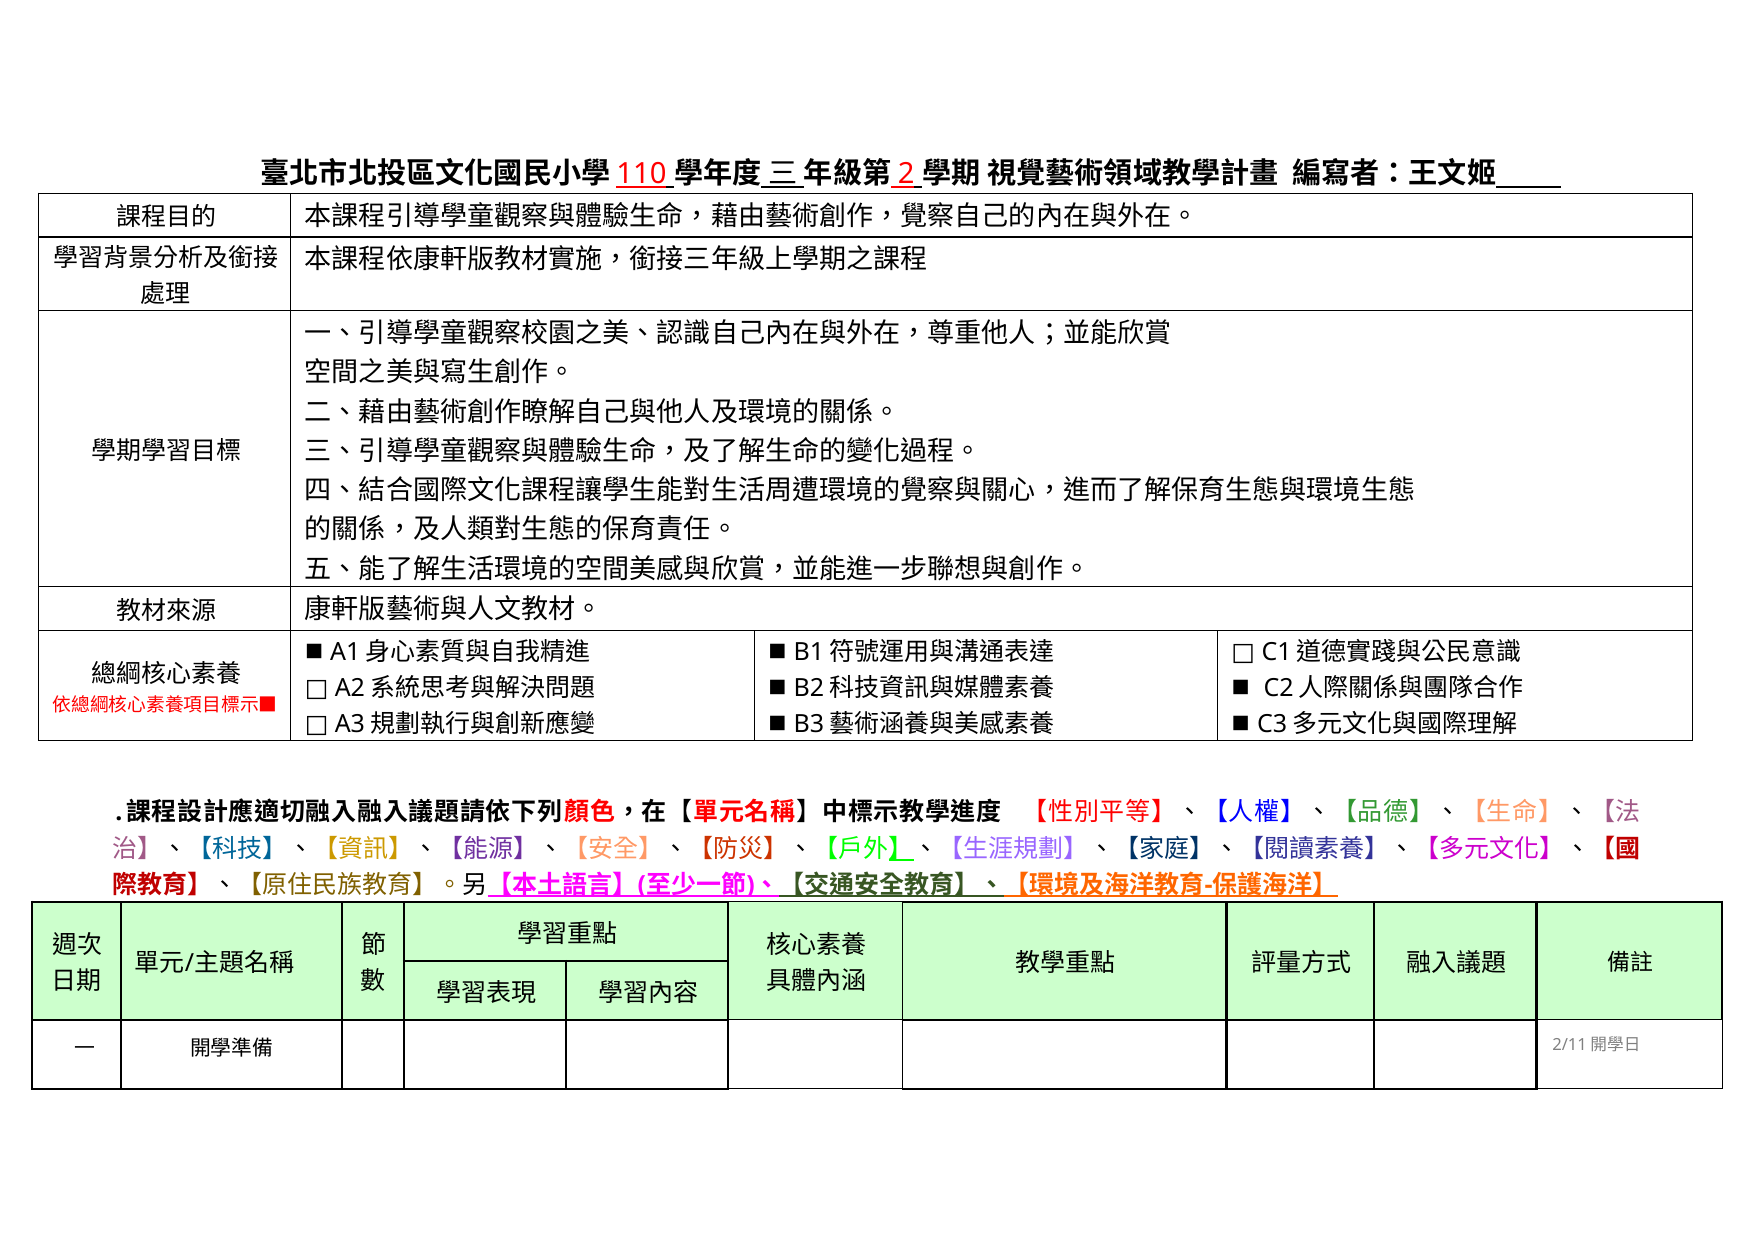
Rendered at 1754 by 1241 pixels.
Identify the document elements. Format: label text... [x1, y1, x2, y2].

table_cell 一、引導學童觀察校園之美、認識自己內在與外在，尊重他人；並能欣賞 空間之美與寫生創作。 二、藉由藝術創作瞭解自己與他人及環境的關係。 三、引導學童觀察與體驗生命，及了解生命的變化過程。 四、結合國際文化課程讓學生能對生活周遭環境的覺察與關心，進而了解保育生態與環境生態 的關係，及人類對生態的保育責任。 五、能了解生活環境的空間美感與欣賞，並能進一步聯想與創作。 [291, 311, 1692, 586]
table_header 單元/主題名稱 [122, 903, 341, 1019]
table_header 本課程引導學童觀察與體驗生命，藉由藝術創作，覺察自己的內在與外在。 [291, 194, 1692, 236]
table_cell B1符號運用與溝通表達 B2科技資訊與媒體素養 B3藝術涵養與美感素養 [755, 631, 1217, 740]
table_cell [567, 1021, 727, 1088]
table_cell 開學準備 [122, 1021, 341, 1088]
table_cell 學習內容 [567, 962, 727, 1019]
table_header 評量方式 [1228, 903, 1373, 1019]
table_cell [1228, 1021, 1373, 1088]
table_cell 學習背景分析及銜接處理 [39, 238, 290, 310]
table_cell 2/11開學日 課輔(才藝)班開始上課 [1538, 1020, 1722, 1088]
table_cell 2/6- 2/12 [33, 1021, 120, 1088]
table_header 週次日期 [33, 903, 120, 1019]
table_header 融入議題 [1375, 903, 1535, 1019]
table_header 核心素養 具體內涵 [729, 902, 902, 1019]
table_cell 本課程依康軒版教材實施，銜接三年級上學期之課程 [291, 238, 1692, 310]
table_cell A1身心素質與自我精進 □ A2系統思考與解決問題 □ A3規劃執行與創新應變 [291, 631, 754, 740]
table_cell [1375, 1021, 1535, 1088]
table_cell 學期學習目標 [39, 311, 290, 586]
table_cell 康軒版藝術與人文教材。 [291, 587, 1692, 630]
table_header 節數 [343, 903, 403, 1019]
table_cell □ C1道德實踐與公民意識 C2人際關係與團隊合作 C3多元文化與國際理解 [1218, 631, 1692, 740]
table_header 教學重點 [903, 903, 1225, 1019]
table_cell [405, 1021, 565, 1088]
text 臺北市北投區文化國民小學110 學年度 年級第 2 學期 視覺藝術領域教學計畫 編寫者：王文姬 [112, 150, 1641, 192]
text ․課程設計應適切融入融入議題請依下列顏色，在【單元名稱】中標示教學進度 【性別平等】、【人權】、【品德】、【生命】、【法治】、【科技】、【資訊】、【能源】、【安全】、【防災】、【戶外】、【生涯規劃】、【家庭】、【閱讀素養】、【多元文化】、【國際教育】、【原住民族教育】。另【本土語言】(至少一節)、【交通安全教育】、【環境及海洋教育-保護海洋】 [112, 792, 1641, 901]
table_header 課程目的 [39, 194, 290, 236]
table_cell 教材來源 [39, 587, 290, 630]
table_cell [903, 1021, 1225, 1088]
table_header [1538, 903, 1721, 1019]
table_cell 總綱核心素養 依總綱核心素養項目標示■ [39, 631, 290, 740]
table_cell [343, 1021, 403, 1088]
table_cell [729, 1020, 902, 1088]
table_header 學習重點 [405, 903, 727, 960]
table_cell 學習表現 [405, 962, 565, 1019]
